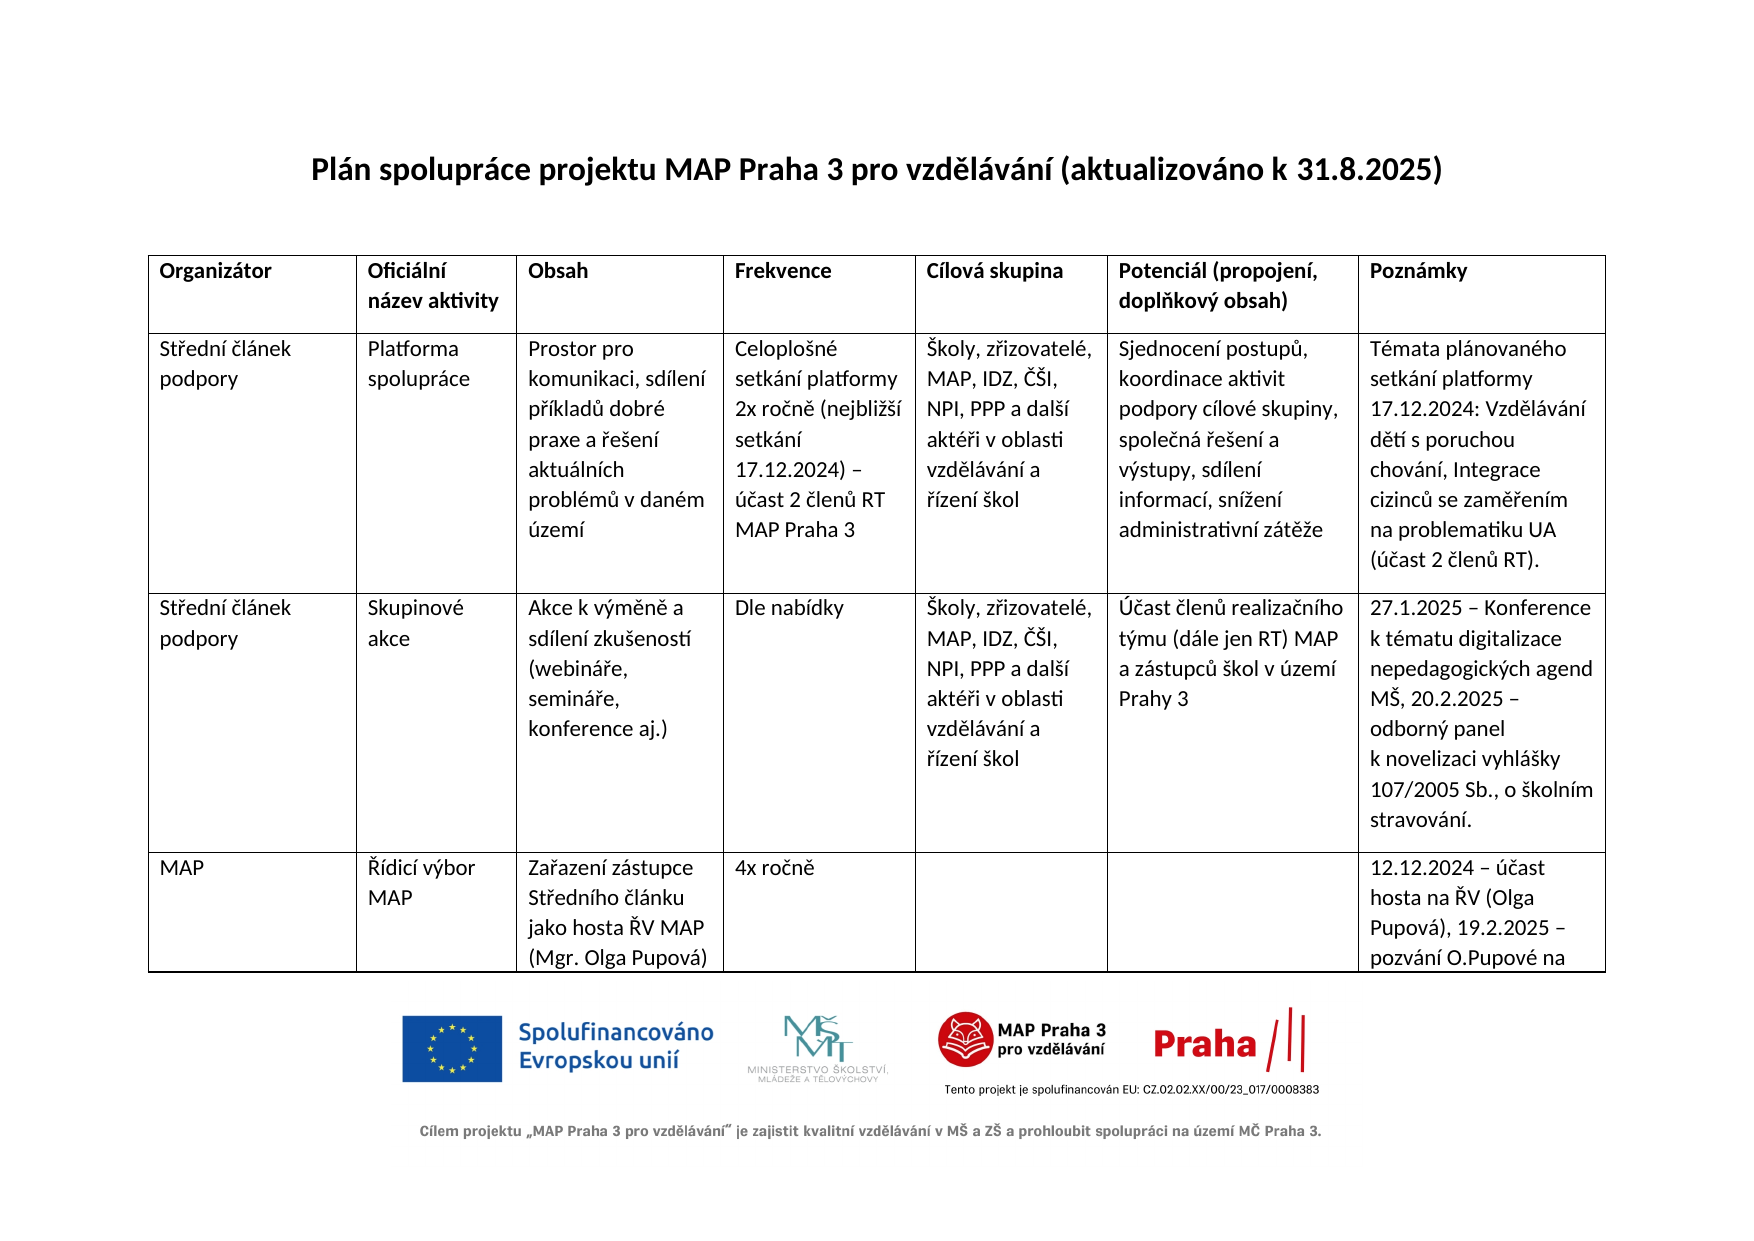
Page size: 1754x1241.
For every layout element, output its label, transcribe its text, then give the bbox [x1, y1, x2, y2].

table_cell Řídicí výbor MAP [357, 853, 516, 971]
table_cell 4x ročně [724, 853, 915, 971]
table_header Oficiální název aktivity [357, 256, 516, 333]
table_cell [916, 853, 1107, 971]
table_header Potenciál (propojení, doplňkový obsah) [1108, 256, 1358, 333]
table_cell Školy, zřizovatelé, MAP, IDZ, ČŠI, NPI, PPP a další aktéři v oblasti vzdělávání a řízení škol [916, 334, 1107, 592]
table_cell Zařazení zástupce Středního článku jako hosta ŘV MAP (Mgr. Olga Pupová) [517, 853, 723, 971]
table_cell Témata plánovaného setkání platformy 17.12.2024: Vzdělávání dětí s poruchou chování, Integrace cizinců se zaměřením na problematiku UA (účast 2 členů RT). [1359, 334, 1605, 592]
table_cell MAP [149, 853, 356, 971]
table_cell Sjednocení postupů, koordinace aktivit podpory cílové skupiny, společná řešení a výstupy, sdílení informací, snížení administrativní zátěže [1108, 334, 1358, 592]
table_cell 27.1.2025 – Konference k tématu digitalizace nepedagogických agend MŠ, 20.2.2025 – odborný panel k novelizaci vyhlášky 107/2005 Sb., o školním stravování. [1359, 594, 1605, 852]
table_cell 12.12.2024 – účast hosta na ŘV (Olga Pupová), 19.2.2025 – pozvání O.Pupové na ŘV (host) [1359, 853, 1605, 971]
table_cell Dle nabídky [724, 594, 915, 852]
table_header Frekvence [724, 256, 915, 333]
table_cell [1108, 853, 1358, 971]
table_cell Školy, zřizovatelé, MAP, IDZ, ČŠI, NPI, PPP a další aktéři v oblasti vzdělávání a řízení škol [916, 594, 1107, 852]
table_cell Střední článek podpory [149, 594, 356, 852]
table_cell Střední článek podpory [149, 334, 356, 592]
picture [391, 981, 1363, 1167]
table_header Obsah [517, 256, 723, 333]
table_cell Účast členů realizačního týmu (dále jen RT) MAP a zástupců škol v území Prahy 3 [1108, 594, 1358, 852]
table_header Poznámky [1359, 256, 1605, 333]
table_cell Prostor pro komunikaci, sdílení příkladů dobré praxe a řešení aktuálních problémů v daném území [517, 334, 723, 592]
table_cell Celoplošné setkání platformy 2x ročně (nejbližší setkání 17.12.2024) – účast 2 členů RT MAP Praha 3 [724, 334, 915, 592]
table_cell Akce k výměně a sdílení zkušeností (webináře, semináře, konference aj.) [517, 594, 723, 852]
table_cell Platforma spolupráce [357, 334, 516, 592]
text Plán spolupráce projektu MAP Praha 3 pro vzdělávání (aktualizováno k 31.8.2025) [148, 148, 1606, 188]
table_header Cílová skupina [916, 256, 1107, 333]
table_cell Skupinové akce [357, 594, 516, 852]
table_header Organizátor [149, 256, 356, 333]
